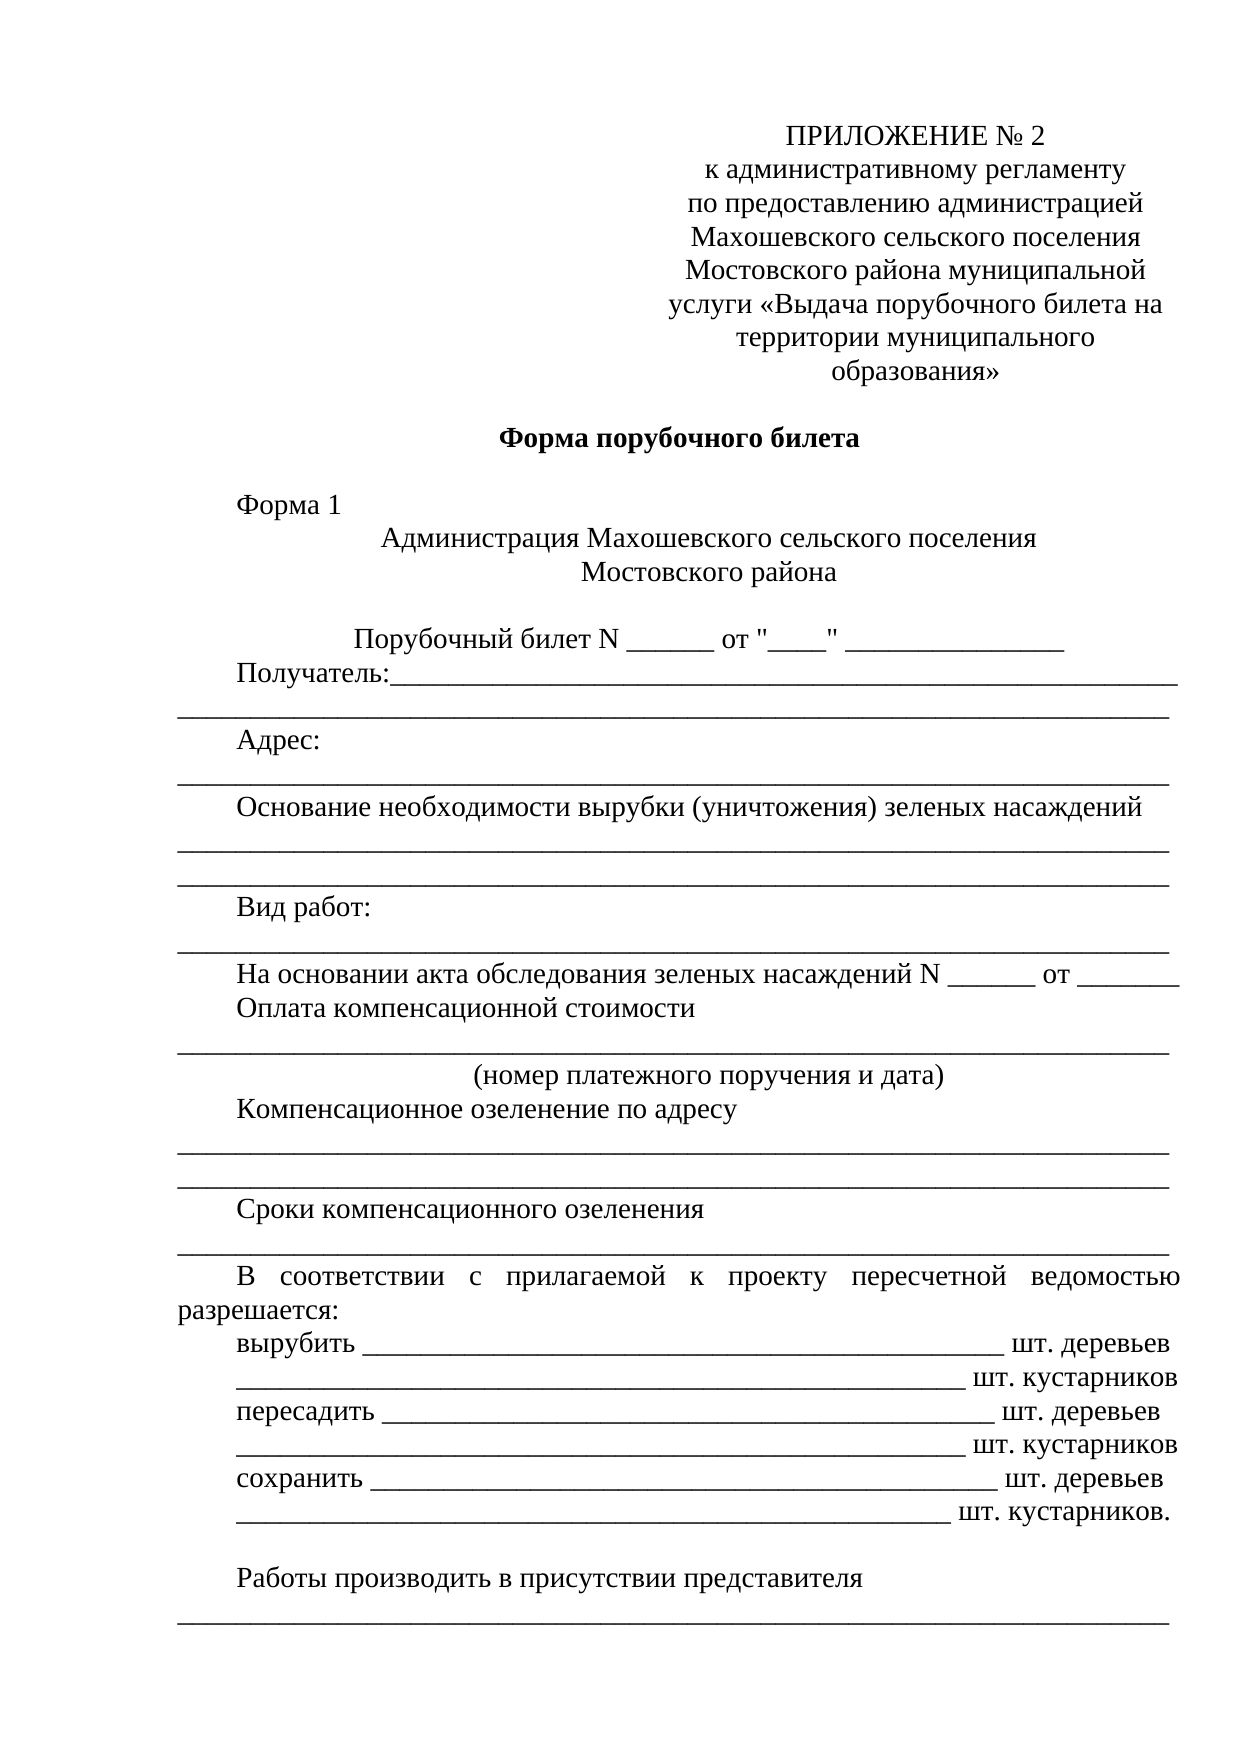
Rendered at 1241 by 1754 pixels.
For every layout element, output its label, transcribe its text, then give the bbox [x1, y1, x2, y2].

text Получатель:__________________________________________________________________________________________________________________________ [177, 655, 1181, 722]
text Компенсационное озеленение по адресу ____________________________________________________________________ [177, 1091, 1181, 1158]
text вырубить ____________________________________________ шт. деревьев [177, 1326, 1181, 1359]
text Оплата компенсационной стоимости ____________________________________________________________________ [177, 990, 1181, 1057]
text Мостовского района муниципальной [650, 252, 1181, 286]
text ____________________________________________________________________ [177, 1158, 1181, 1191]
text Администрация Махошевского сельского поселения [177, 521, 1181, 554]
text пересадить __________________________________________ шт. деревьев [177, 1393, 1181, 1426]
text В соответствии с прилагаемой к проекту пересчетной ведомостью разрешается: [177, 1258, 1181, 1326]
text ПРИЛОЖЕНИЕ № 2 [650, 118, 1181, 152]
text Форма порубочного билета [177, 420, 1181, 453]
text (номер платежного поручения и дата) [177, 1057, 1181, 1091]
text ________________________________________________________________________________________________________________________________________ [177, 822, 1181, 889]
text Основание необходимости вырубки (уничтожения) зеленых насаждений [177, 789, 1181, 822]
text На основании акта обследования зеленых насаждений N ______ от _______ [177, 957, 1181, 990]
text Адрес: ____________________________________________________________________ [177, 722, 1181, 789]
text Работы производить в присутствии представителя ____________________________________________________________________ [177, 1560, 1181, 1627]
text __________________________________________________ шт. кустарников [177, 1426, 1181, 1460]
text __________________________________________________ шт. кустарников [177, 1359, 1181, 1393]
text Порубочный билет N ______ от "____" _______________ [177, 621, 1181, 655]
text Сроки компенсационного озеленения ____________________________________________________________________ [177, 1191, 1181, 1258]
text _________________________________________________ шт. кустарников. [177, 1493, 1181, 1527]
text сохранить ___________________________________________ шт. деревьев [177, 1460, 1181, 1493]
text к административному регламенту [650, 152, 1181, 185]
text Махошевского сельского поселения [650, 219, 1181, 252]
text услуги «Выдача порубочного билета на территории муниципального образования» [650, 286, 1181, 386]
text Вид работ: ____________________________________________________________________ [177, 889, 1181, 957]
text Мостовского района [177, 554, 1181, 588]
text Форма 1 [177, 487, 1181, 521]
text по предоставлению администрацией [650, 185, 1181, 219]
